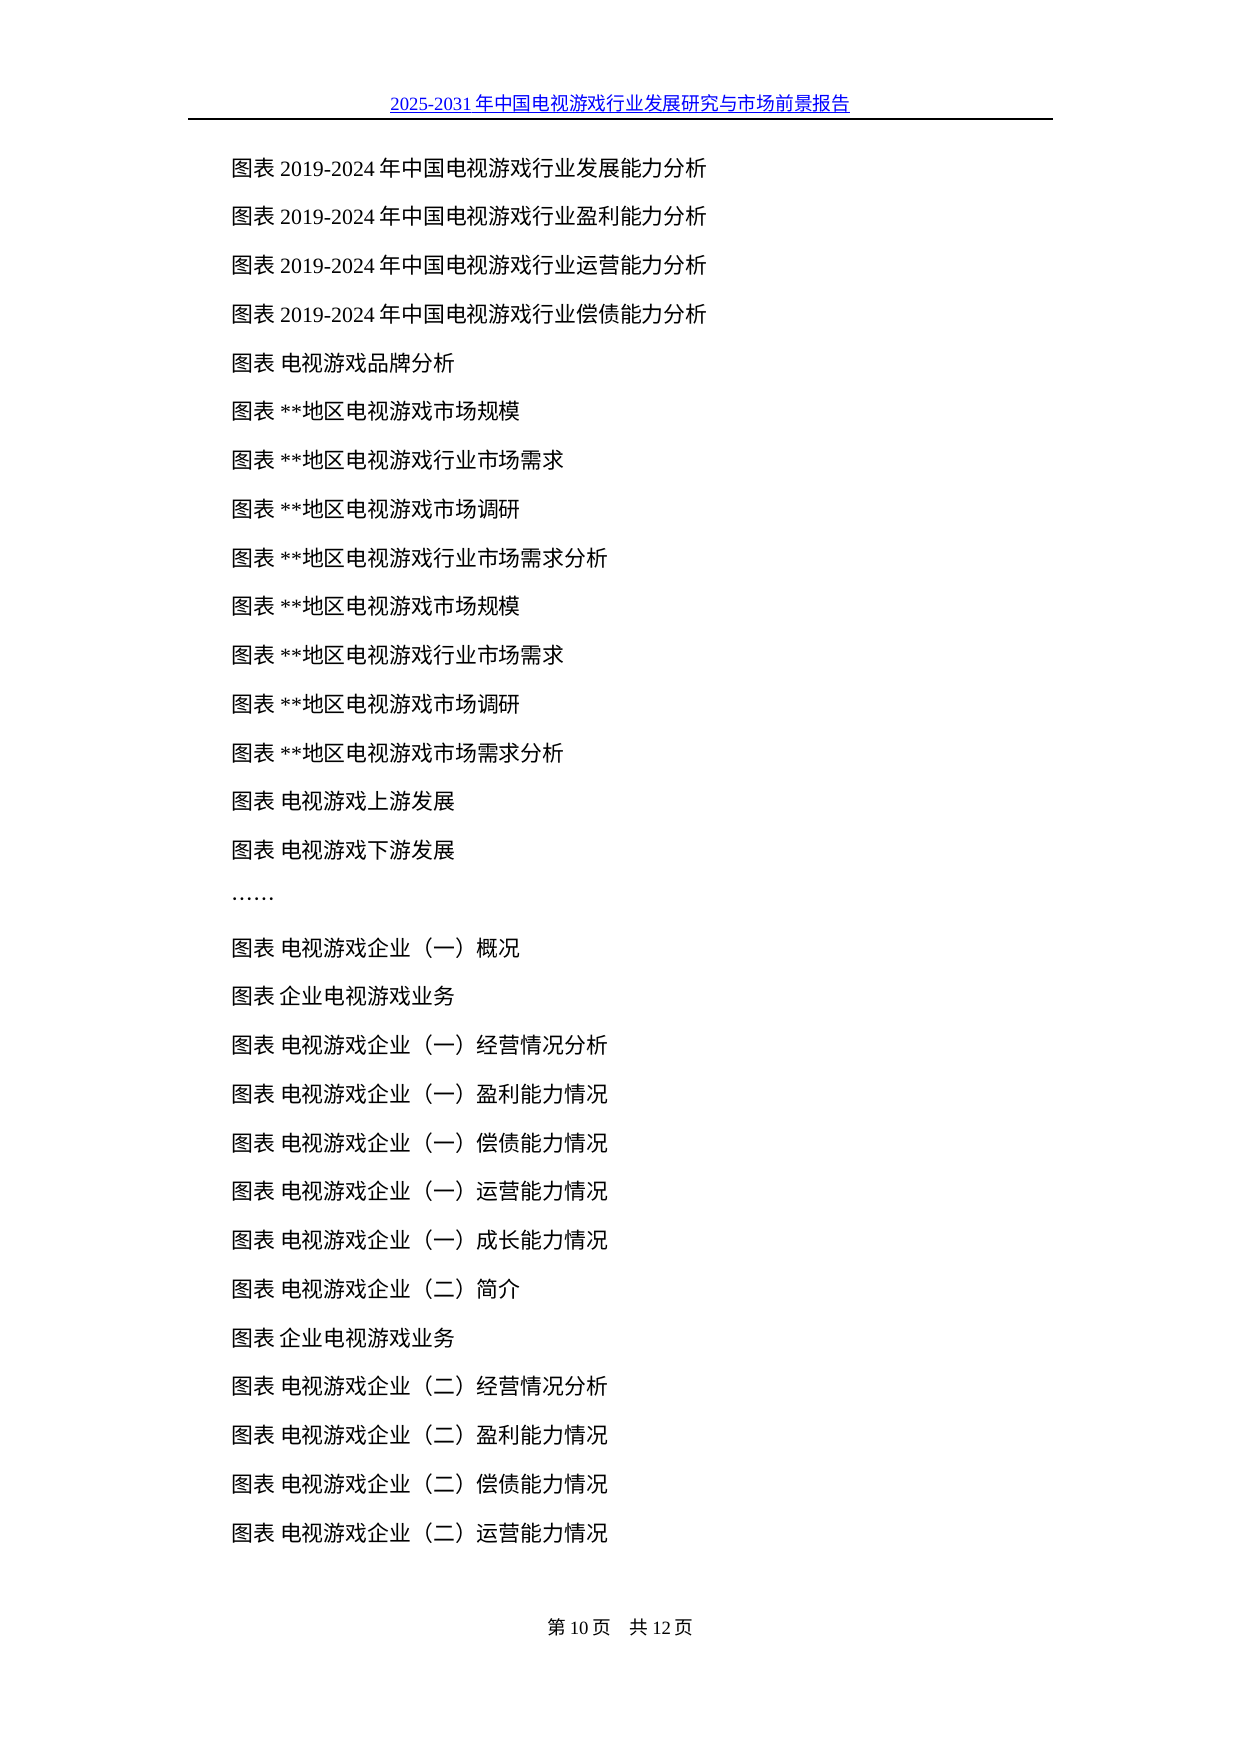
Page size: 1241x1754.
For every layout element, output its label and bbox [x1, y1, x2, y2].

text [187, 150, 1053, 1548]
